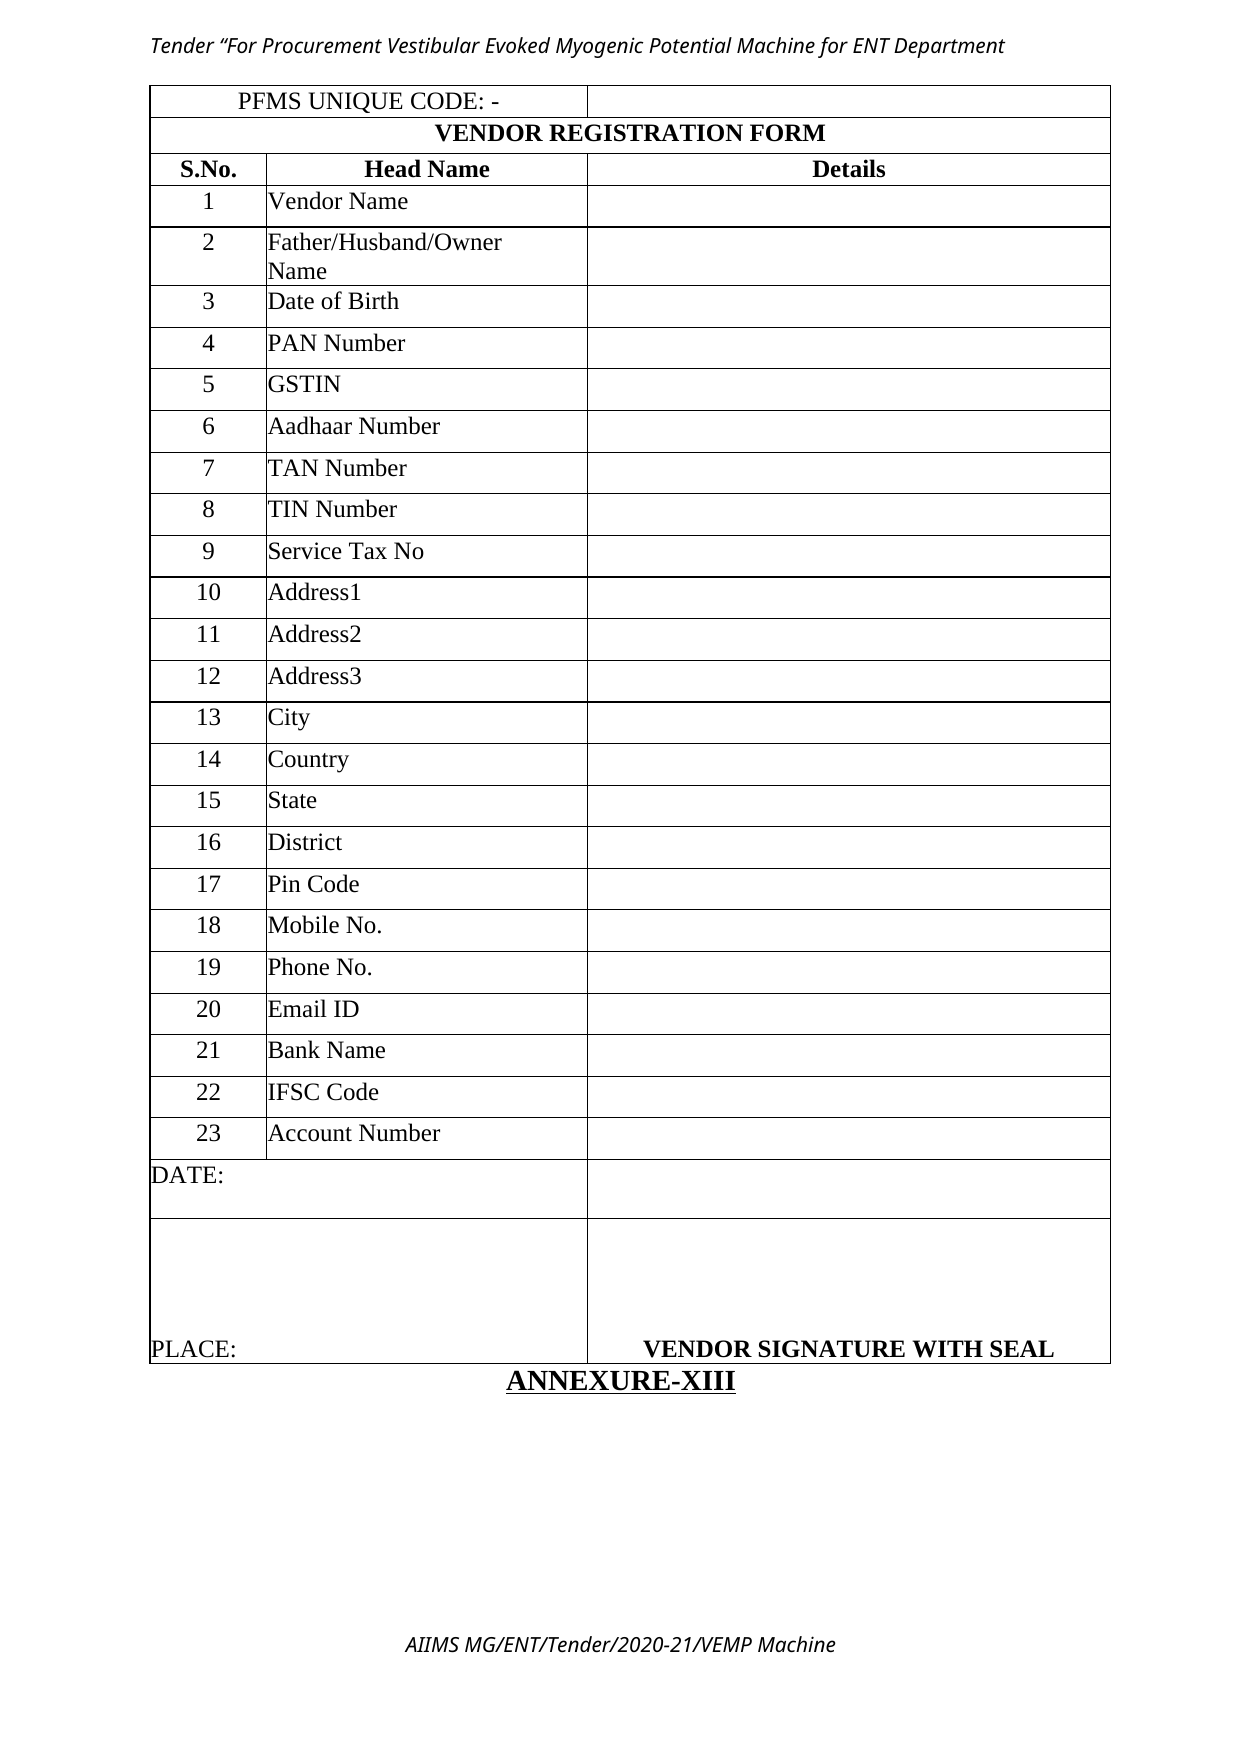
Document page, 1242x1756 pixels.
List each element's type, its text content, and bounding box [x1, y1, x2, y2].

table_cell Date of Birth [267, 286, 587, 327]
table_cell Phone No. [267, 952, 587, 993]
table_cell Head Name [267, 154, 587, 185]
table_cell Father/Husband/Owner Name [267, 228, 587, 285]
table_cell 4 [151, 328, 266, 368]
table_cell [588, 453, 1110, 493]
table_cell Mobile No. [267, 910, 587, 951]
table_cell Email ID [267, 994, 587, 1034]
table_cell 14 [151, 744, 266, 784]
table_cell 7 [151, 453, 266, 493]
table_cell VENDOR REGISTRATION FORM [151, 118, 1110, 153]
table_cell S.No. [151, 154, 266, 185]
table_cell [588, 228, 1110, 285]
table_cell [588, 494, 1110, 535]
table_cell Country [267, 744, 587, 784]
table_cell District [267, 827, 587, 868]
table_cell 16 [151, 827, 266, 868]
table_cell 9 [151, 536, 266, 576]
table_cell 1 [151, 186, 266, 226]
table_cell [588, 1160, 1110, 1218]
table_cell [588, 869, 1110, 909]
table_cell 5 [151, 369, 266, 410]
table_cell Address3 [267, 661, 587, 701]
table_cell [588, 952, 1110, 993]
table_cell Details [588, 154, 1110, 185]
table_cell [588, 578, 1110, 618]
table_cell [588, 1077, 1110, 1117]
table_cell [588, 536, 1110, 576]
table_cell 18 [151, 910, 266, 951]
table_cell 17 [151, 869, 266, 909]
table_cell 6 [151, 411, 266, 452]
table_cell City [267, 703, 587, 743]
table_cell 21 [151, 1035, 266, 1076]
table_cell GSTIN [267, 369, 587, 410]
table_cell [588, 1035, 1110, 1076]
table_cell Address2 [267, 619, 587, 660]
table_cell State [267, 786, 587, 826]
table_cell 23 [151, 1118, 266, 1159]
table_cell 3 [151, 286, 266, 327]
table_cell [588, 1118, 1110, 1159]
table_cell 13 [151, 703, 266, 743]
table_cell [588, 86, 1110, 117]
table_cell Service Tax No [267, 536, 587, 576]
table_cell IFSC Code [267, 1077, 587, 1117]
table_cell [588, 827, 1110, 868]
table_cell [588, 369, 1110, 410]
table_cell 15 [151, 786, 266, 826]
table_cell TIN Number [267, 494, 587, 535]
table_cell [588, 661, 1110, 701]
table_cell 2 [151, 228, 266, 285]
table_cell Pin Code [267, 869, 587, 909]
table_cell 10 [151, 578, 266, 618]
table_cell VENDOR SIGNATURE WITH SEAL [588, 1219, 1110, 1362]
table_cell PFMS UNIQUE CODE: - [151, 86, 587, 117]
table_cell PAN Number [267, 328, 587, 368]
table_cell 20 [151, 994, 266, 1034]
table_cell [588, 703, 1110, 743]
table_cell DATE: [151, 1160, 587, 1218]
table_cell 8 [151, 494, 266, 535]
text ANNEXURE-XIII [150, 1364, 1092, 1397]
table_cell [588, 186, 1110, 226]
table_cell [588, 786, 1110, 826]
table_cell Address1 [267, 578, 587, 618]
table_cell [588, 994, 1110, 1034]
table_cell Bank Name [267, 1035, 587, 1076]
table_cell 22 [151, 1077, 266, 1117]
table_cell Account Number [267, 1118, 587, 1159]
table_cell [588, 619, 1110, 660]
table_cell 19 [151, 952, 266, 993]
table_cell 11 [151, 619, 266, 660]
table_cell PLACE: [151, 1219, 587, 1362]
table_cell [588, 411, 1110, 452]
table_cell [588, 286, 1110, 327]
table_cell [588, 910, 1110, 951]
table_cell 12 [151, 661, 266, 701]
table_cell [588, 328, 1110, 368]
table_cell [588, 744, 1110, 784]
table_cell Aadhaar Number [267, 411, 587, 452]
table_cell Vendor Name [267, 186, 587, 226]
table_cell TAN Number [267, 453, 587, 493]
